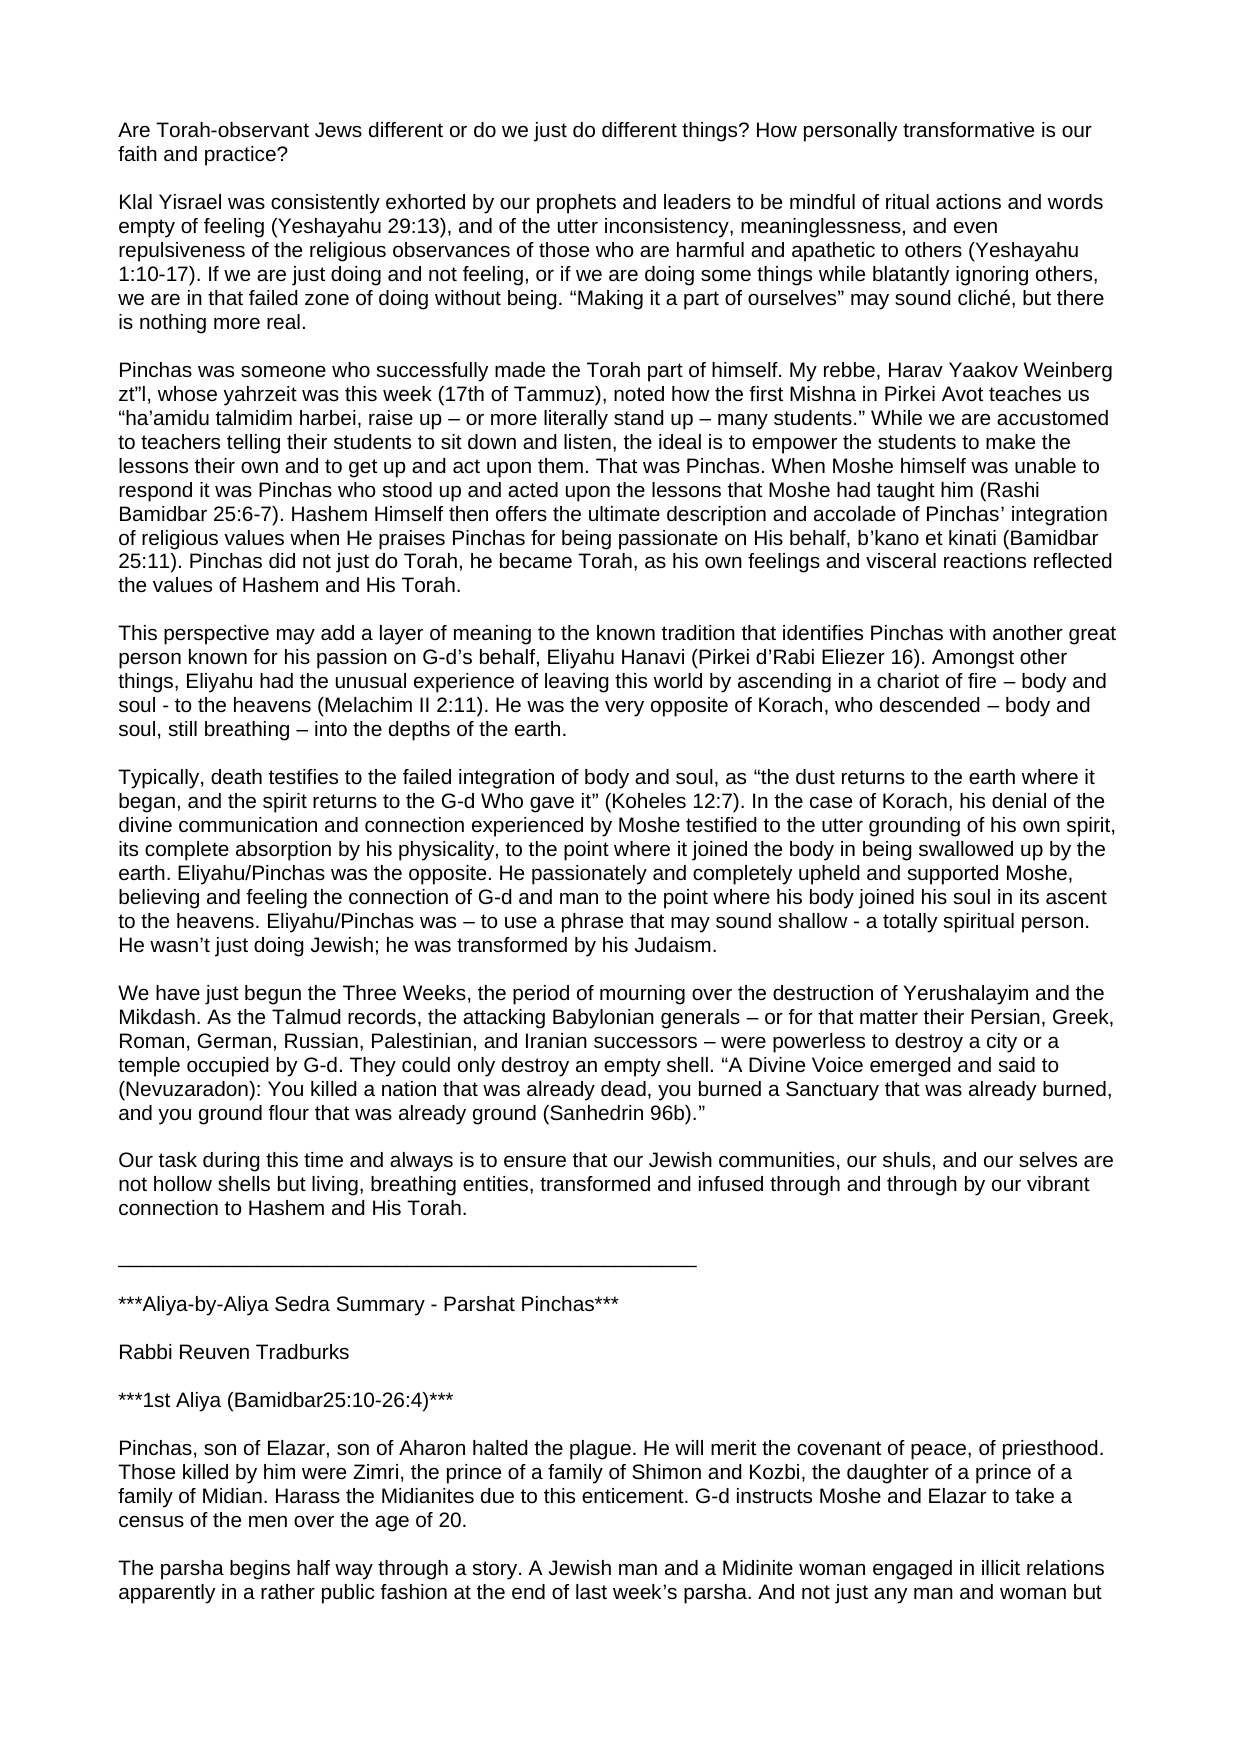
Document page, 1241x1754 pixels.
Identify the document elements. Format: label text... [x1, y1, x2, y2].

text Are Torah-observant Jews different or do we just do different things? How personally transformative is our faith and practice? [118, 118, 1122, 166]
text __________________________________________________ [118, 1244, 1122, 1268]
text Pinchas, son of Elazar, son of Aharon halted the plague. He will merit the covenant of peace, of priesthood. Those killed by him were Zimri, the prince of a family of Shimon and Kozbi, the daughter of a prince of a family of Midian. Harass the Midianites due to this enticement. G-d instructs Moshe and Elazar to take a census of the men over the age of 20. [118, 1436, 1122, 1532]
text This perspective may add a layer of meaning to the known tradition that identifies Pinchas with another great person known for his passion on G-d’s behalf, Eliyahu Hanavi (Pirkei d’Rabi Eliezer 16). Amongst other things, Eliyahu had the unusual experience of leaving this world by ascending in a chariot of fire – body and soul - to the heavens (Melachim II 2:11). He was the very opposite of Korach, who descended – body and soul, still breathing – into the depths of the earth. [118, 621, 1122, 741]
text Pinchas was someone who successfully made the Torah part of himself. My rebbe, Harav Yaakov Weinberg zt”l, whose yahrzeit was this week (17th of Tammuz), noted how the first Mishna in Pirkei Avot teaches us “ha’amidu talmidim harbei, raise up – or more literally stand up – many students.” While we are accustomed to teachers telling their students to sit down and listen, the ideal is to empower the students to make the lessons their own and to get up and act upon them. That was Pinchas. When Moshe himself was unable to respond it was Pinchas who stood up and acted upon the lessons that Moshe had taught him (Rashi Bamidbar 25:6-7). Hashem Himself then offers the ultimate description and accolade of Pinchas’ integration of religious values when He praises Pinchas for being passionate on His behalf, b’kano et kinati (Bamidbar 25:11). Pinchas did not just do Torah, he became Torah, as his own feelings and visceral reactions reflected the values of Hashem and His Torah. [118, 358, 1122, 597]
text Typically, death testifies to the failed integration of body and soul, as “the dust returns to the earth where it began, and the spirit returns to the G-d Who gave it” (Koheles 12:7). In the case of Korach, his denial of the divine communication and connection experienced by Moshe testified to the utter grounding of his own spirit, its complete absorption by his physicality, to the point where it joined the body in being swallowed up by the earth. Eliyahu/Pinchas was the opposite. He passionately and completely upheld and supported Moshe, believing and feeling the connection of G-d and man to the point where his body joined his soul in its ascent to the heavens. Eliyahu/Pinchas was – to use a phrase that may sound shallow - a totally spiritual person. He wasn’t just doing Jewish; he was transformed by his Judaism. [118, 765, 1122, 957]
text Our task during this time and always is to ensure that our Jewish communities, our shuls, and our selves are not hollow shells but living, breathing entities, transformed and infused through and through by our vibrant connection to Hashem and His Torah. [118, 1148, 1122, 1220]
text Klal Yisrael was consistently exhorted by our prophets and leaders to be mindful of ritual actions and words empty of feeling (Yeshayahu 29:13), and of the utter inconsistency, meaninglessness, and even repulsiveness of the religious observances of those who are harmful and apathetic to others (Yeshayahu 1:10-17). If we are just doing and not feeling, or if we are doing some things while blatantly ignoring others, we are in that failed zone of doing without being. “Making it a part of ourselves” may sound cliché, but there is nothing more real. [118, 190, 1122, 334]
text We have just begun the Three Weeks, the period of mourning over the destruction of Yerushalayim and the Mikdash. As the Talmud records, the attacking Babylonian generals – or for that matter their Persian, Greek, Roman, German, Russian, Palestinian, and Iranian successors – were powerless to destroy a city or a temple occupied by G-d. They could only destroy an empty shell. “A Divine Voice emerged and said to (Nevuzaradon): You killed a nation that was already dead, you burned a Sanctuary that was already burned, and you ground flour that was already ground (Sanhedrin 96b).” [118, 981, 1122, 1124]
text ***Aliya-by-Aliya Sedra Summary - Parshat Pinchas*** [118, 1292, 1122, 1316]
text Rabbi Reuven Tradburks [118, 1340, 1122, 1364]
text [118, 1556, 1122, 1603]
text ***1st Aliya (Bamidbar25:10-26:4)*** [118, 1388, 1122, 1412]
